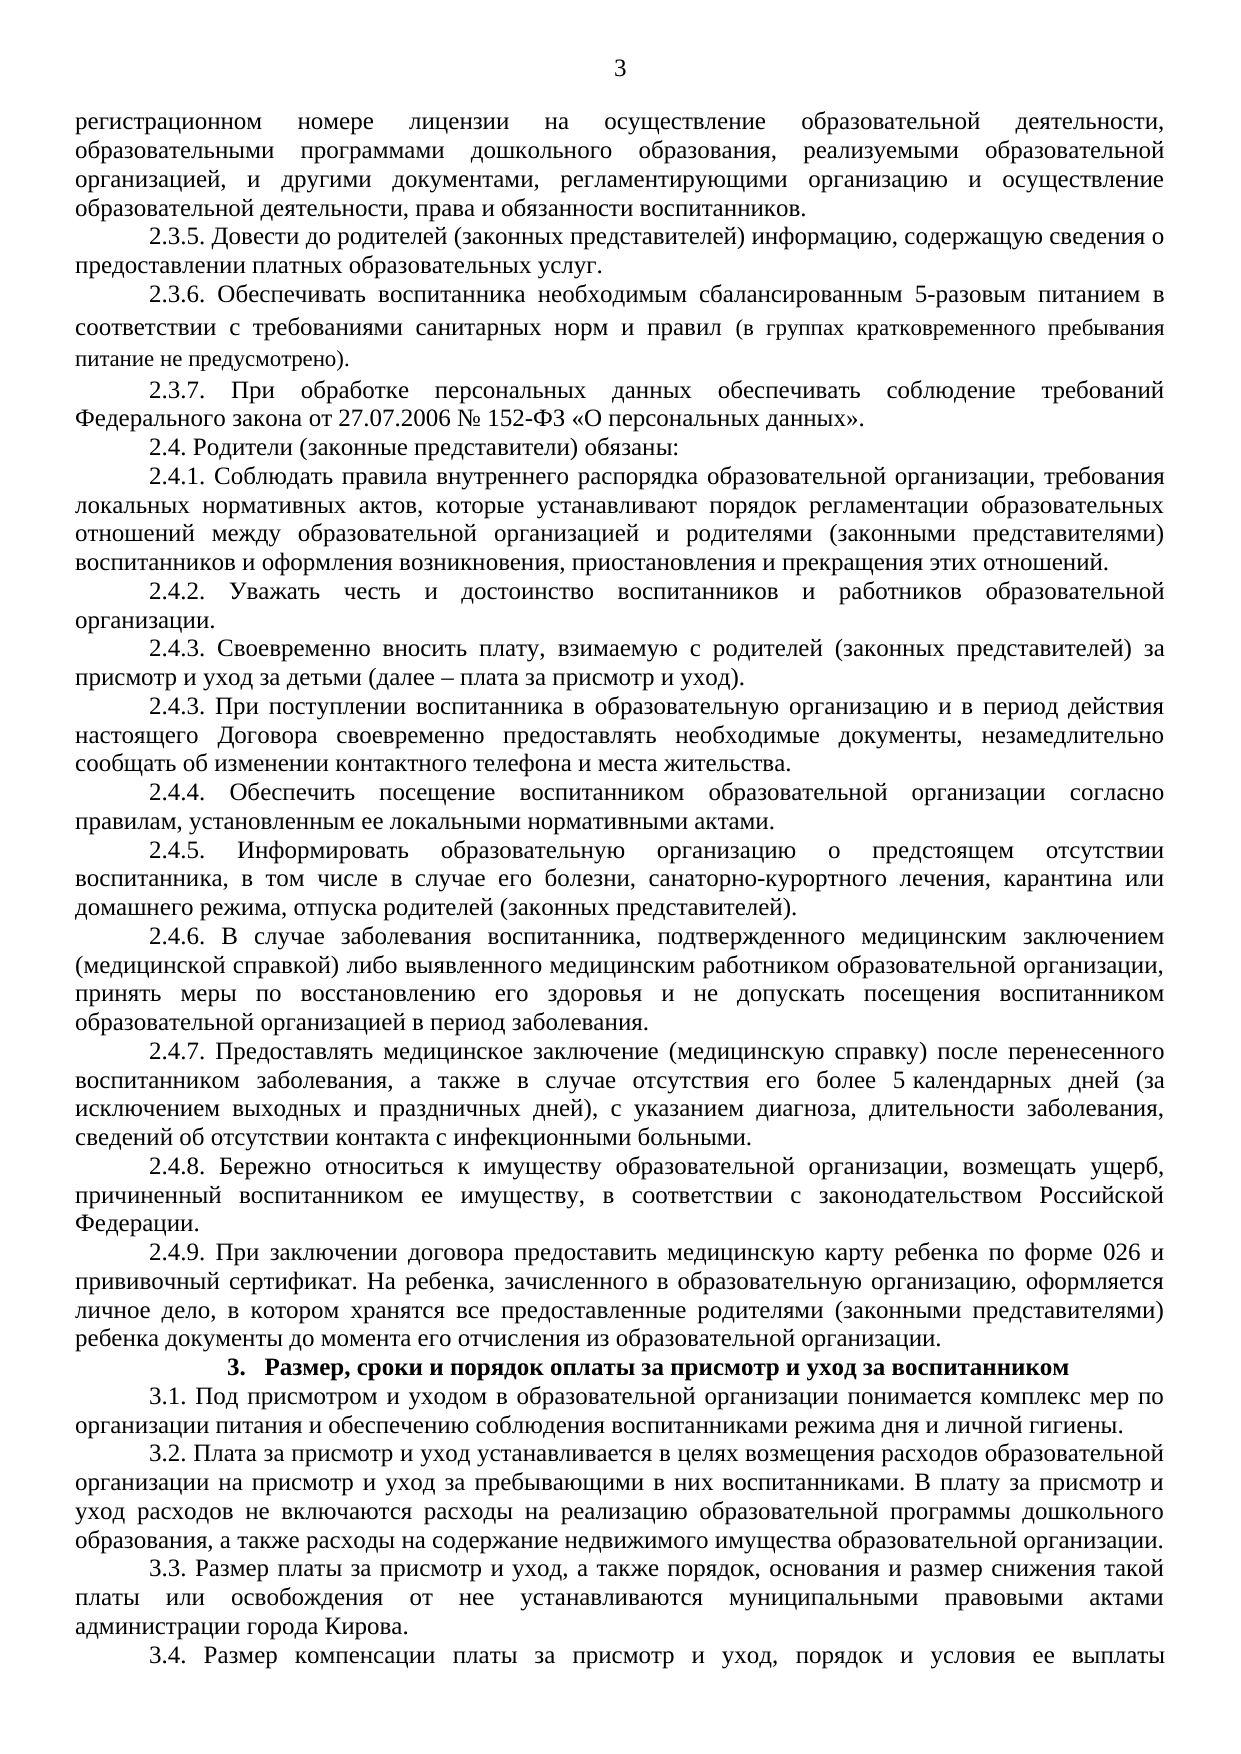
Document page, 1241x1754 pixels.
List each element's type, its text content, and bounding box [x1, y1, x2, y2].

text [75, 106, 1165, 221]
text 2.3.7. При обработке персональных данных обеспечивать соблюдение требований Федерального закона от 27.07.2006 № 152-ФЗ «О персональных данных». [75, 375, 1165, 432]
text 2.4.1. Соблюдать правила внутреннего распорядка образовательной организации, требования локальных нормативных актов, которые устанавливают порядок регламентации образовательных отношений между образовательной организацией и родителями (законными представителями) воспитанников и оформления возникновения, приостановления и прекращения этих отношений. [75, 461, 1165, 576]
text 2.4.3. При поступлении воспитанника в образовательную организацию и в период действия настоящего Договора своевременно предоставлять необходимые документы, незамедлительно сообщать об изменении контактного телефона и места жительства. [75, 691, 1165, 777]
text 2.4.7. Предоставлять медицинское заключение (медицинскую справку) после перенесенного воспитанником заболевания, а также в случае отсутствия его более 5 календарных дней (за исключением выходных и праздничных дней), с указанием диагноза, длительности заболевания, сведений об отсутствии контакта с инфекционными больными. [75, 1036, 1165, 1151]
text 2.4.2. Уважать честь и достоинство воспитанников и работников образовательной организации. [75, 576, 1165, 633]
text 2.4.8. Бережно относиться к имуществу образовательной организации, возмещать ущерб, причиненный воспитанником ее имуществу, в соответствии с законодательством Российской Федерации. [75, 1151, 1165, 1237]
text 2.3.6. Обеспечивать воспитанника необходимым сбалансированным 5-разовым питанием в соответствии с требованиями санитарных норм и правил (в группах кратковременного пребывания питание не предусмотрено). [75, 279, 1165, 371]
text 3.3. Размер платы за присмотр и уход, а также порядок, основания и размер снижения такой платы или освобождения от нее устанавливаются муниципальными правовыми актами администрации города Кирова. [75, 1553, 1165, 1640]
text 3.1. Под присмотром и уходом в образовательной организации понимается комплекс мер по организации питания и обеспечению соблюдения воспитанниками режима дня и личной гигиены. [75, 1381, 1165, 1438]
text 2.3.5. Довести до родителей (законных представителей) информацию, содержащую сведения о предоставлении платных образовательных услуг. [75, 221, 1165, 279]
text 2.4.6. В случае заболевания воспитанника, подтвержденного медицинским заключением (медицинской справкой) либо выявленного медицинским работником образовательной организации, принять меры по восстановлению его здоровья и не допускать посещения воспитанником образовательной организацией в период заболевания. [75, 921, 1165, 1036]
text 2.4.3. Своевременно вносить плату, взимаемую с родителей (законных представителей) за присмотр и уход за детьми (далее – плата за присмотр и уход). [75, 633, 1165, 691]
text 2.4.4. Обеспечить посещение воспитанником образовательной организации согласно правилам, установленным ее локальными нормативными актами. [75, 777, 1165, 835]
list Размер, сроки и порядок оплаты за присмотр и уход за воспитанником [131, 1352, 1165, 1381]
text 2.4.5. Информировать образовательную организацию о предстоящем отсутствии воспитанника, в том числе в случае его болезни, санаторно-курортного лечения, карантина или домашнего режима, отпуска родителей (законных представителей). [75, 835, 1165, 921]
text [75, 1640, 1165, 1668]
text 3.2. Плата за присмотр и уход устанавливается в целях возмещения расходов образовательной организации на присмотр и уход за пребывающими в них воспитанниками. В плату за присмотр и уход расходов не включаются расходы на реализацию образовательной программы дошкольного образования, а также расходы на содержание недвижимого имущества образовательной организации. [75, 1438, 1165, 1553]
text 2.4. Родители (законные представители) обязаны: [75, 432, 1165, 461]
text 2.4.9. При заключении договора предоставить медицинскую карту ребенка по форме 026 и прививочный сертификат. На ребенка, зачисленного в образовательную организацию, оформляется личное дело, в котором хранятся все предоставленные родителями (законными представителями) ребенка документы до момента его отчисления из образовательной организации. [75, 1237, 1165, 1352]
